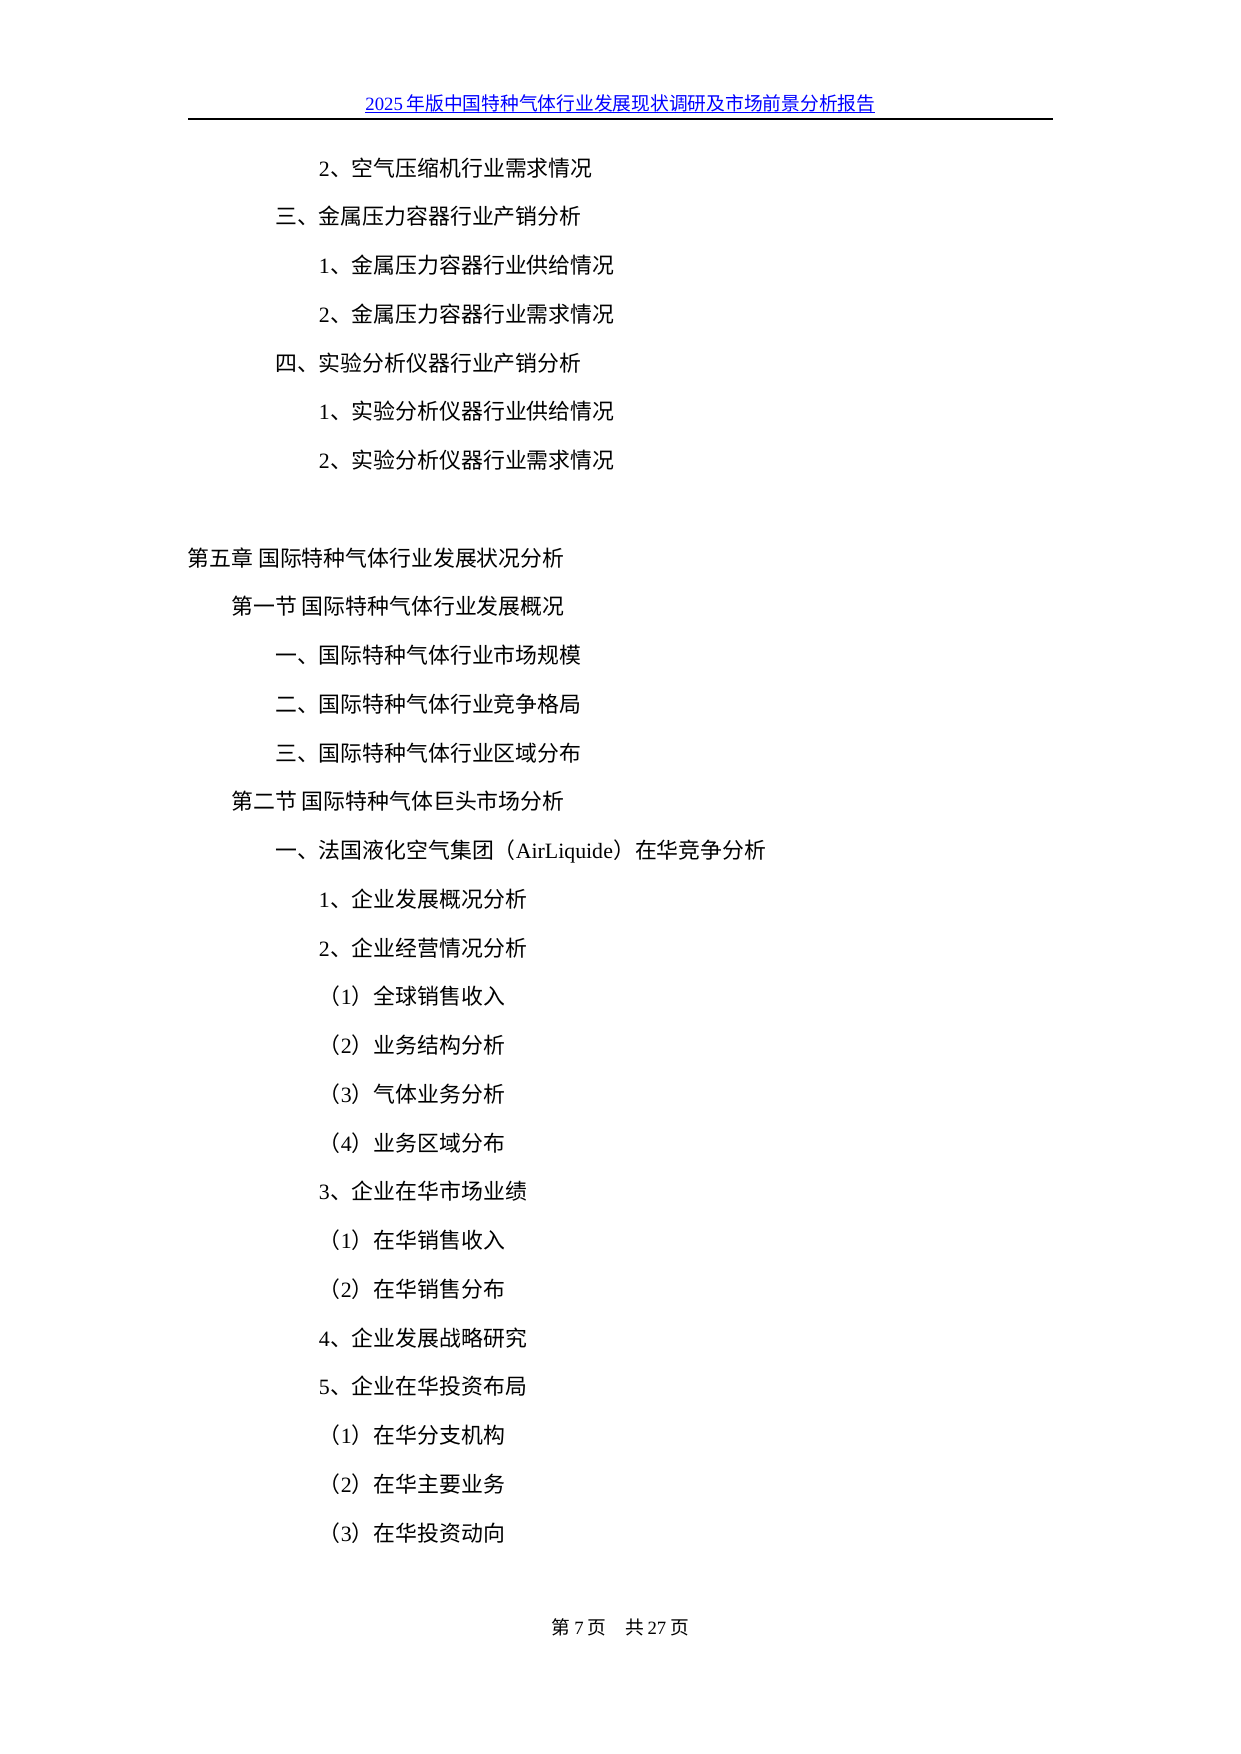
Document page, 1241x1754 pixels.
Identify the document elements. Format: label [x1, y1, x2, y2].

text [187, 150, 1053, 1548]
